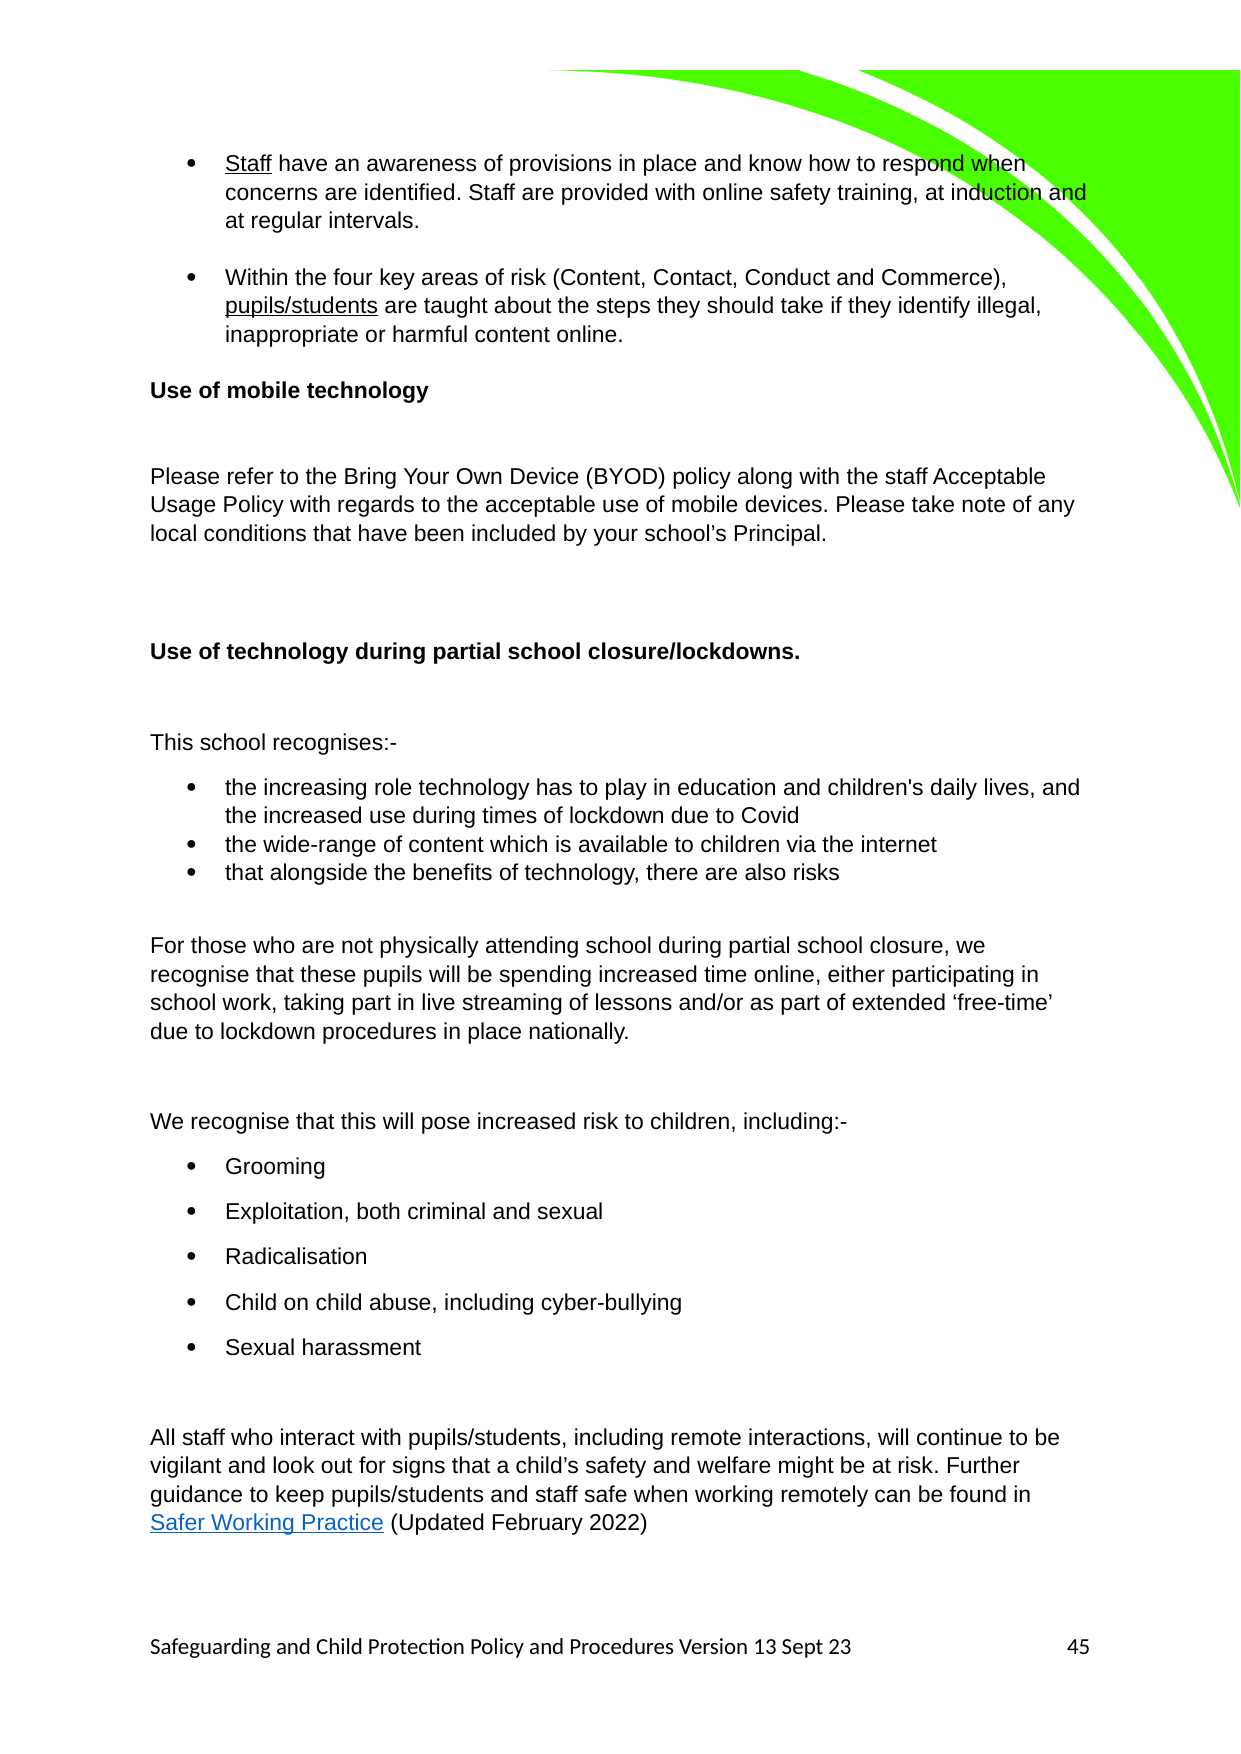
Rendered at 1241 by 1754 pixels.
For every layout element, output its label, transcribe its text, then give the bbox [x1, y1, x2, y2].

list Grooming [187, 1153, 1090, 1179]
text For those who are not physically attending school during partial school closure, we recognise that these pupils will be spending increased time online, either participating in school work, taking part in live streaming of lessons and/or as part of extended ‘free-time’ due to lockdown procedures in place nationally. [150, 932, 1090, 1044]
list Within the four key areas of risk (Content, Contact, Conduct and Commerce), pupils/students are taught about the steps they should take if they identify illegal, inappropriate or harmful content online. [187, 264, 1090, 347]
list the increasing role technology has to play in education and children's daily lives, and the increased use during times of lockdown due to Covid [187, 774, 1090, 828]
picture [0, 70, 1241, 1754]
text Use of technology during partial school closure/lockdowns. [150, 638, 1090, 665]
list Sexual harassment [187, 1333, 1090, 1360]
text Please refer to the Bring Your Own Device (BYOD) policy along with the staff Acceptable Usage Policy with regards to the acceptable use of mobile devices. Please take note of any local conditions that have been included by your school’s Principal. [150, 463, 1090, 546]
list the wide-range of content which is available to children via the internet [187, 831, 1090, 857]
list Child on child abuse, including cyber-bullying [187, 1288, 1090, 1315]
text All staff who interact with pupils/students, including remote interactions, will continue to be vigilant and look out for signs that a child’s safety and welfare might be at risk. Further guidance to keep pupils/students and staff safe when working remotely can be found in Safer Working Practice (Updated February 2022) [150, 1424, 1090, 1535]
list Staff have an awareness of provisions in place and know how to respond when concerns are identified. Staff are provided with online safety training, at induction and at regular intervals. [187, 150, 1090, 233]
list Exploitation, both criminal and sexual [187, 1198, 1090, 1224]
text Use of mobile technology [150, 377, 1090, 404]
list that alongside the benefits of technology, there are also risks [187, 859, 1090, 885]
text This school recognises:- [150, 728, 1090, 755]
text We recognise that this will pose increased risk to children, including:- [150, 1108, 1090, 1134]
list Radicalisation [187, 1243, 1090, 1270]
